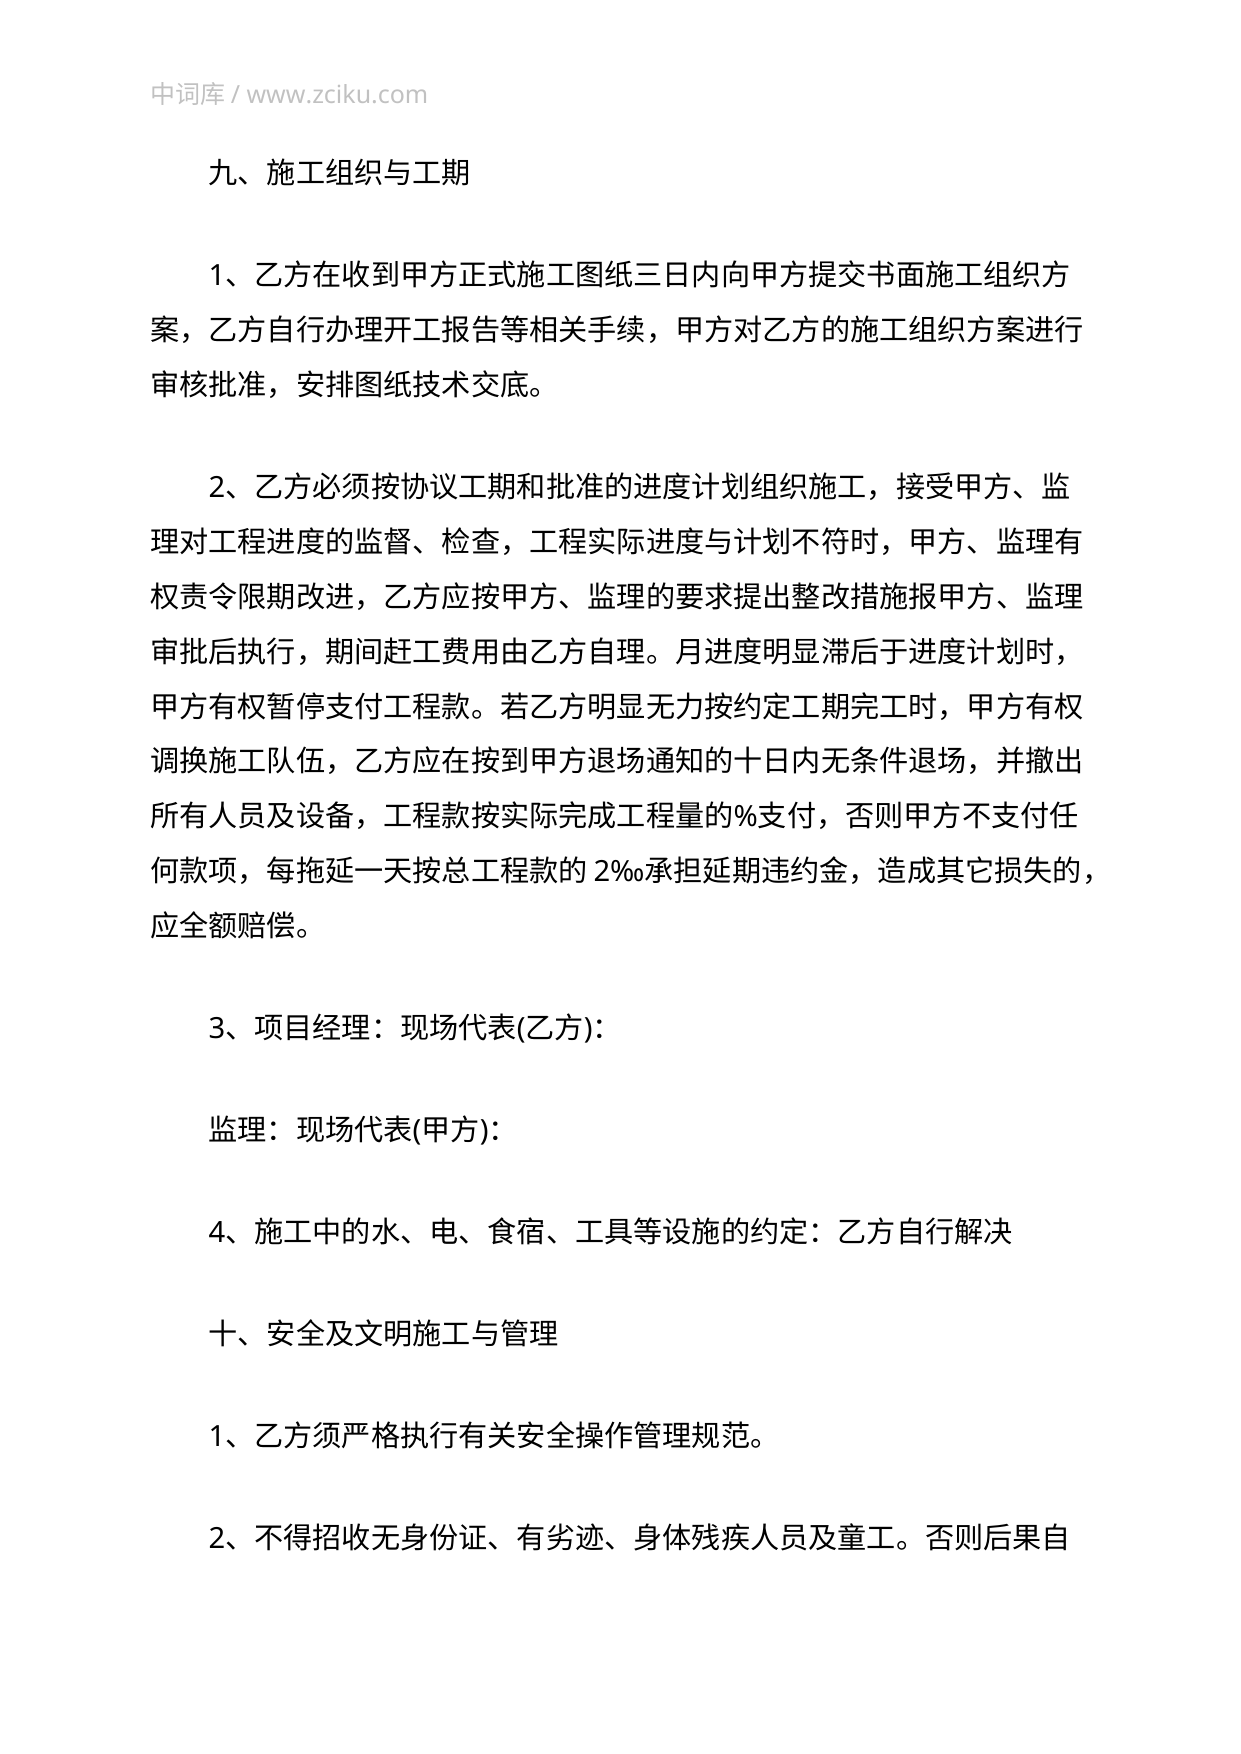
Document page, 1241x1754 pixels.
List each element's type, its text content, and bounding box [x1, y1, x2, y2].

text 2、乙方必须按协议工期和批准的进度计划组织施工，接受甲方、监理对工程进度的监督、检查，工程实际进度与计划不符时，甲方、监理有权责令限期改进，乙方应按甲方、监理的要求提出整改措施报甲方、监理审批后执行，期间赶工费用由乙方自理。月进度明显滞后于进度计划时，甲方有权暂停支付工程款。若乙方明显无力按约定工期完工时，甲方有权调换施工队伍，乙方应在按到甲方退场通知的十日内无条件退场，并撤出所有人员及设备，工程款按实际完成工程量的%支付，否则甲方不支付任何款项，每拖延一天按总工程款的2‰承担延期违约金，造成其它损失的，应全额赔偿。 [150, 463, 1090, 945]
text 1、乙方在收到甲方正式施工图纸三日内向甲方提交书面施工组织方案，乙方自行办理开工报告等相关手续，甲方对乙方的施工组织方案进行审核批准，安排图纸技术交底。 [150, 252, 1090, 404]
text 4、施工中的水、电、食宿、工具等设施的约定：乙方自行解决 [150, 1209, 1090, 1251]
text 九、施工组织与工期 [150, 150, 1090, 192]
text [150, 1514, 1090, 1557]
text 监理：现场代表(甲方)： [150, 1107, 1090, 1149]
text 1、乙方须严格执行有关安全操作管理规范。 [150, 1412, 1090, 1455]
text 3、项目经理：现场代表(乙方)： [150, 1005, 1090, 1047]
text 十、安全及文明施工与管理 [150, 1311, 1090, 1353]
